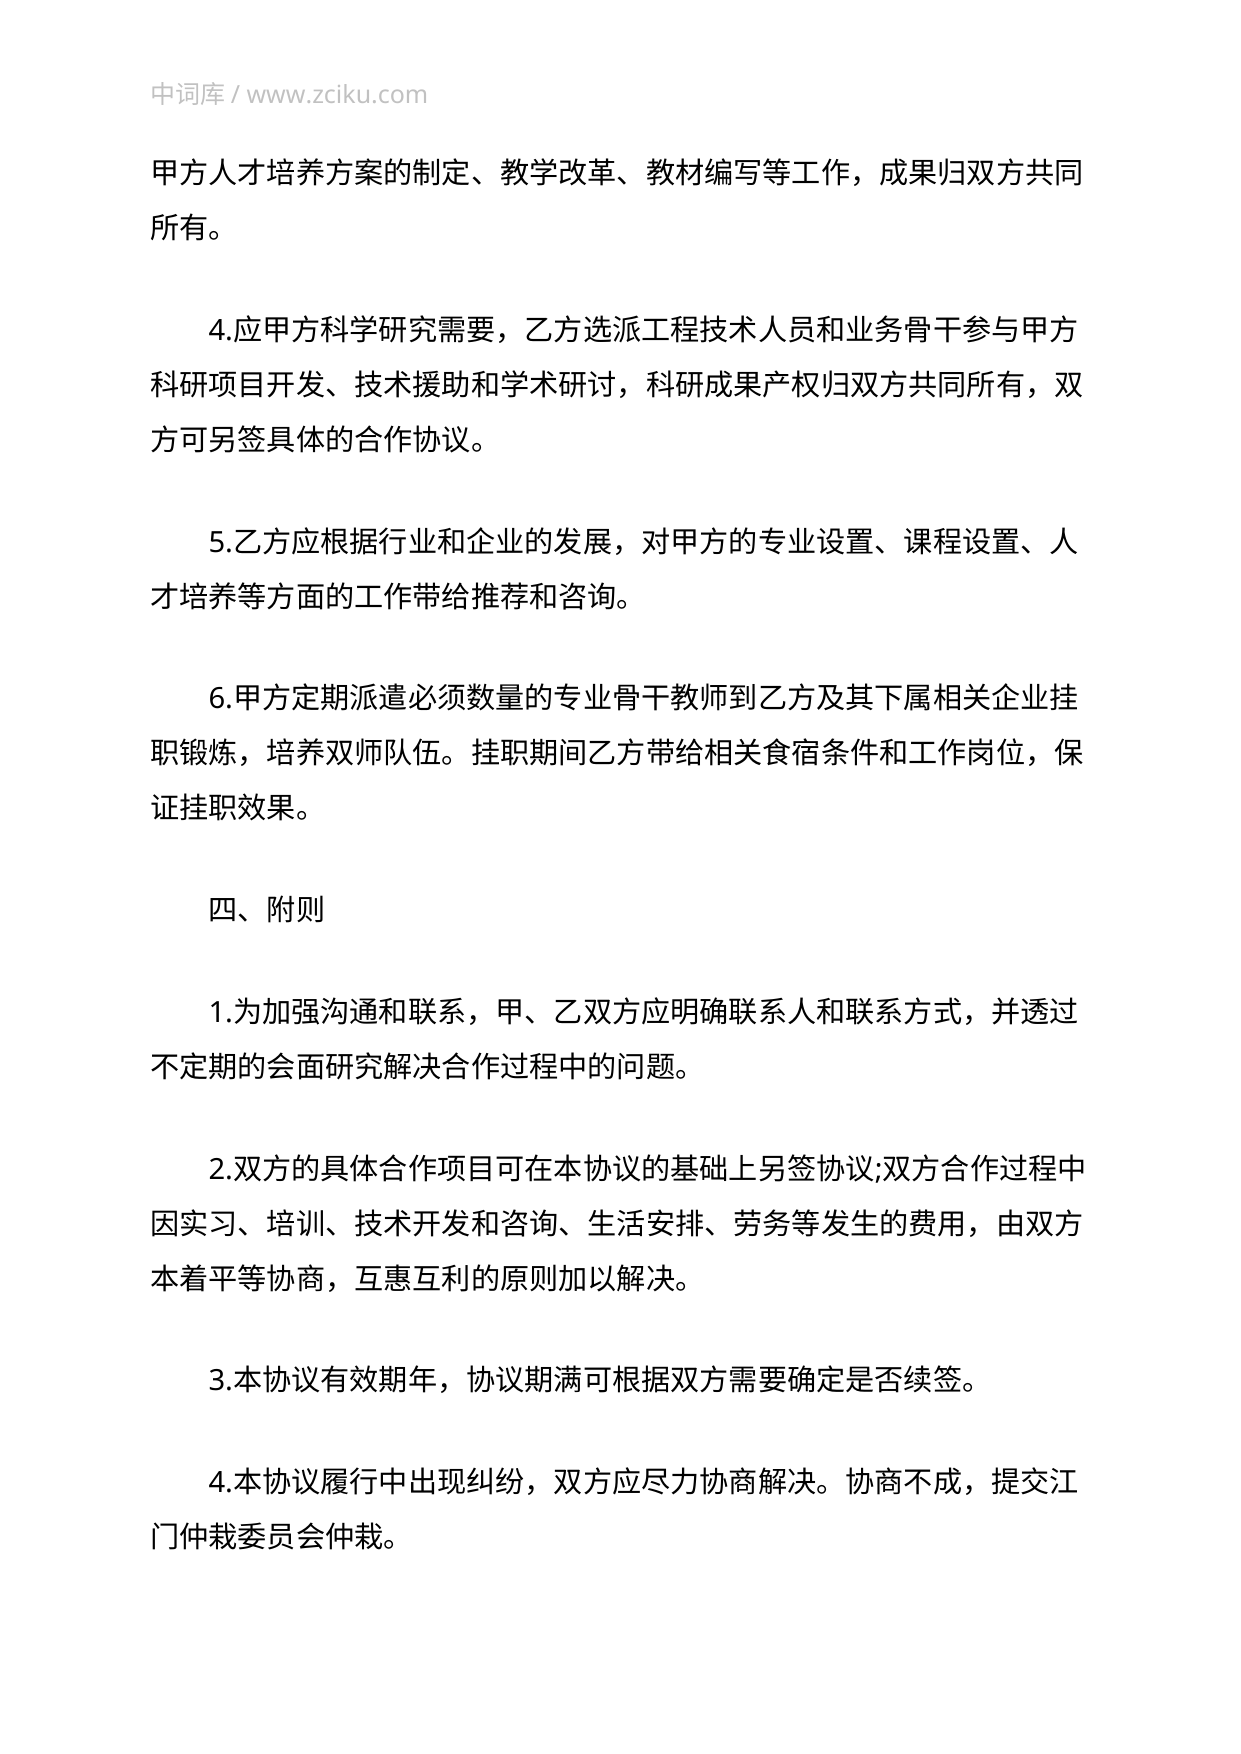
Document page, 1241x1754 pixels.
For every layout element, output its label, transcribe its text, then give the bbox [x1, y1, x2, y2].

text 3.本协议有效期年，协议期满可根据双方需要确定是否续签。 [150, 1357, 1090, 1399]
text 4.应甲方科学研究需要，乙方选派工程技术人员和业务骨干参与甲方科研项目开发、技术援助和学术研讨，科研成果产权归双方共同所有，双方可另签具体的合作协议。 [150, 307, 1090, 459]
text 6.甲方定期派遣必须数量的专业骨干教师到乙方及其下属相关企业挂职锻炼，培养双师队伍。挂职期间乙方带给相关食宿条件和工作岗位，保证挂职效果。 [150, 675, 1090, 827]
text 1.为加强沟通和联系，甲、乙双方应明确联系人和联系方式，并透过不定期的会面研究解决合作过程中的问题。 [150, 988, 1090, 1086]
text 四、附则 [150, 887, 1090, 929]
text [150, 150, 1090, 247]
text 4.本协议履行中出现纠纷，双方应尽力协商解决。协商不成，提交江门仲栽委员会仲栽。 [150, 1459, 1090, 1556]
text 2.双方的具体合作项目可在本协议的基础上另签协议;双方合作过程中因实习、培训、技术开发和咨询、生活安排、劳务等发生的费用，由双方本着平等协商，互惠互利的原则加以解决。 [150, 1145, 1090, 1297]
text 5.乙方应根据行业和企业的发展，对甲方的专业设置、课程设置、人才培养等方面的工作带给推荐和咨询。 [150, 518, 1090, 616]
